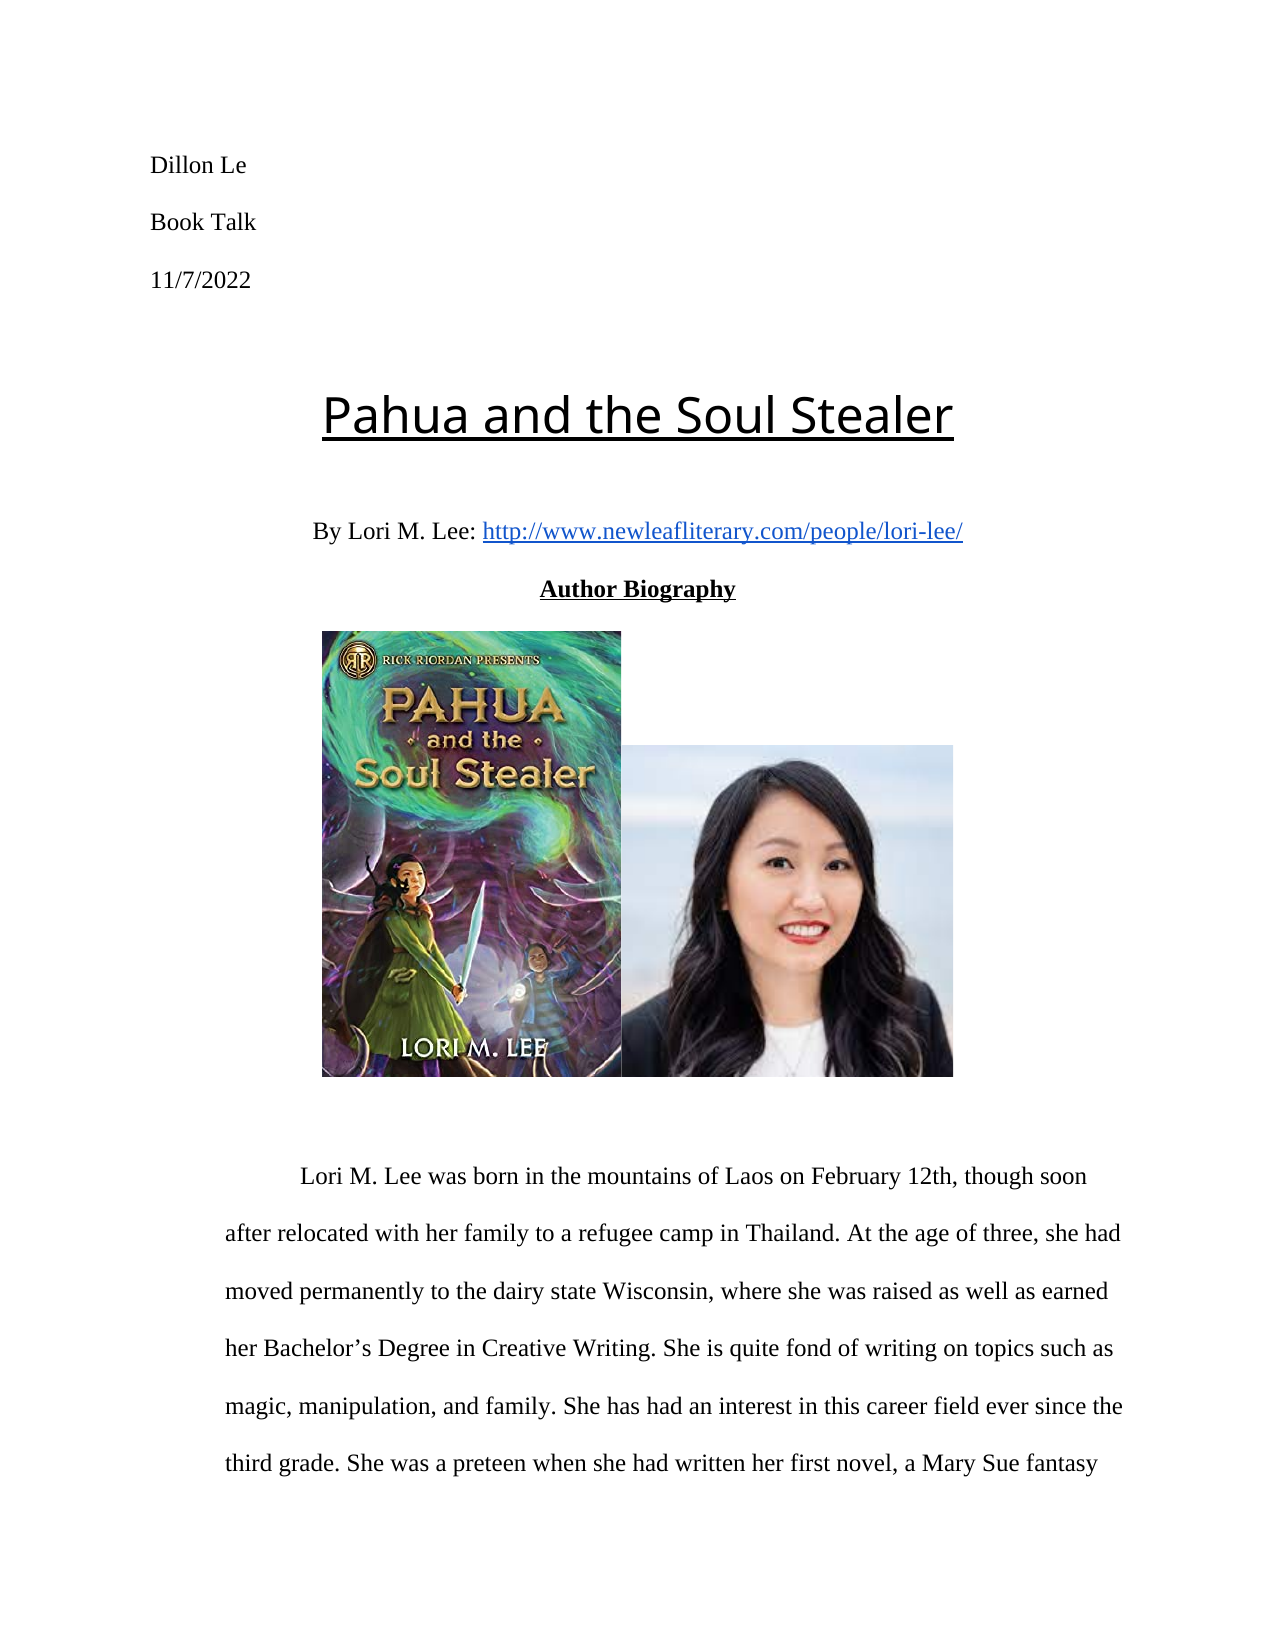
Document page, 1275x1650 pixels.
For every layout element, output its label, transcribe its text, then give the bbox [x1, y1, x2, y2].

text Author Biography [150, 574, 1125, 602]
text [225, 1161, 1125, 1477]
text Book Talk [150, 207, 1125, 236]
text Dillon Le [150, 150, 1125, 179]
text By Lori M. Lee: http://www.newleafliterary.com/people/lori-lee/ [150, 516, 1125, 545]
text Pahua and the Soul Stealer [150, 380, 1125, 448]
text 11/7/2022 [150, 265, 1125, 294]
picture [322, 631, 954, 1077]
